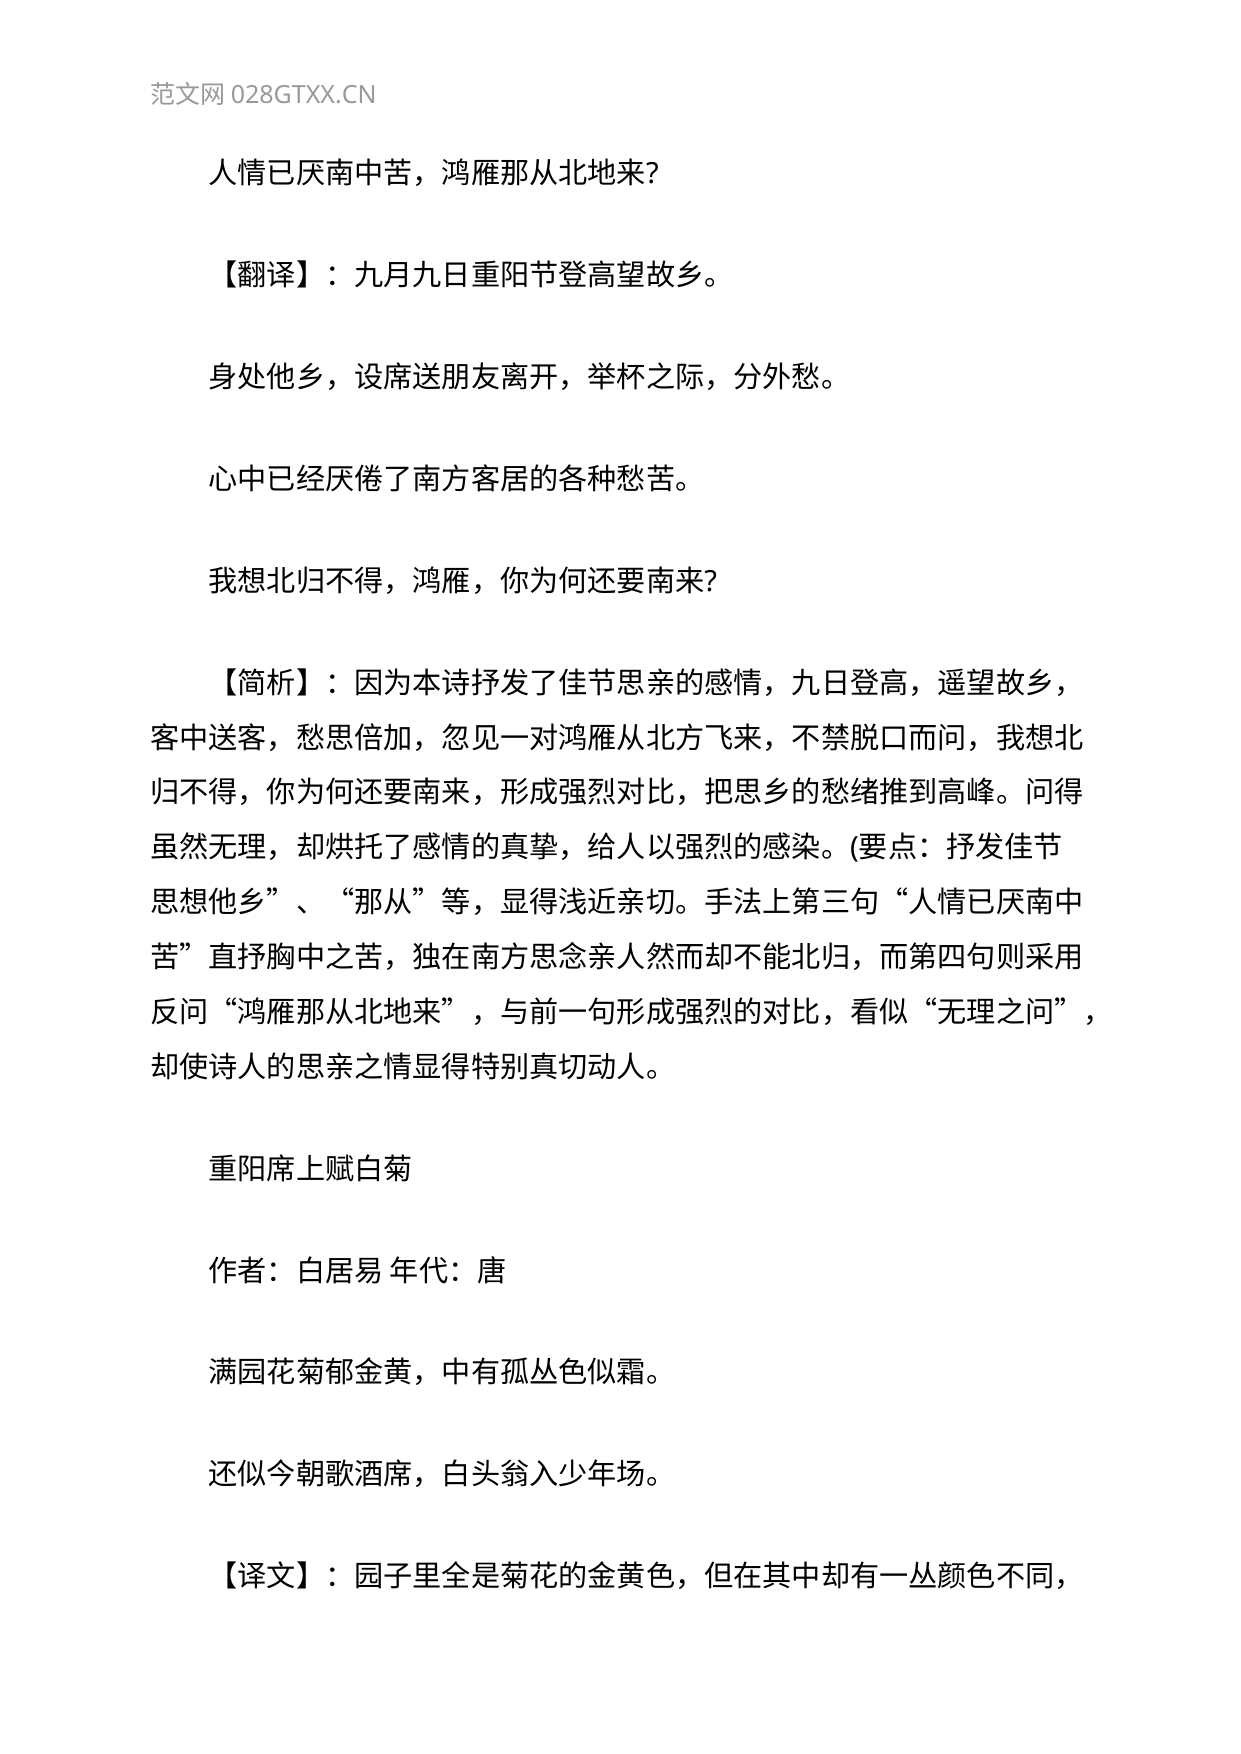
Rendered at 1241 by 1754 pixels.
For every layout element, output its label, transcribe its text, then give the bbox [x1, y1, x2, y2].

text 满园花菊郁金黄，中有孤丛色似霜。 [150, 1349, 1090, 1391]
text 重阳席上赋白菊 [150, 1145, 1090, 1188]
text 心中已经厌倦了南方客居的各种愁苦。 [150, 456, 1090, 498]
text 身处他乡，设席送朋友离开，举杯之际，分外愁。 [150, 354, 1090, 396]
text 【翻译】：九月九日重阳节登高望故乡。 [150, 252, 1090, 294]
text 我想北归不得，鸿雁，你为何还要南来? [150, 557, 1090, 600]
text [150, 1552, 1090, 1595]
text 作者：白居易 年代：唐 [150, 1247, 1090, 1289]
text 还似今朝歌酒席，白头翁入少年场。 [150, 1451, 1090, 1493]
text 【简析】：因为本诗抒发了佳节思亲的感情，九日登高，遥望故乡，客中送客，愁思倍加，忽见一对鸿雁从北方飞来，不禁脱口而问，我想北归不得，你为何还要南来，形成强烈对比，把思乡的愁绪推到高峰。问得虽然无理，却烘托了感情的真挚，给人以强烈的感染。(要点：抒发佳节思想他乡”、“那从”等，显得浅近亲切。手法上第三句“人情已厌南中苦”直抒胸中之苦，独在南方思念亲人然而却不能北归，而第四句则采用反问“鸿雁那从北地来”，与前一句形成强烈的对比，看似“无理之问”，却使诗人的思亲之情显得特别真切动人。 [150, 659, 1090, 1086]
text 人情已厌南中苦，鸿雁那从北地来? [150, 150, 1090, 192]
